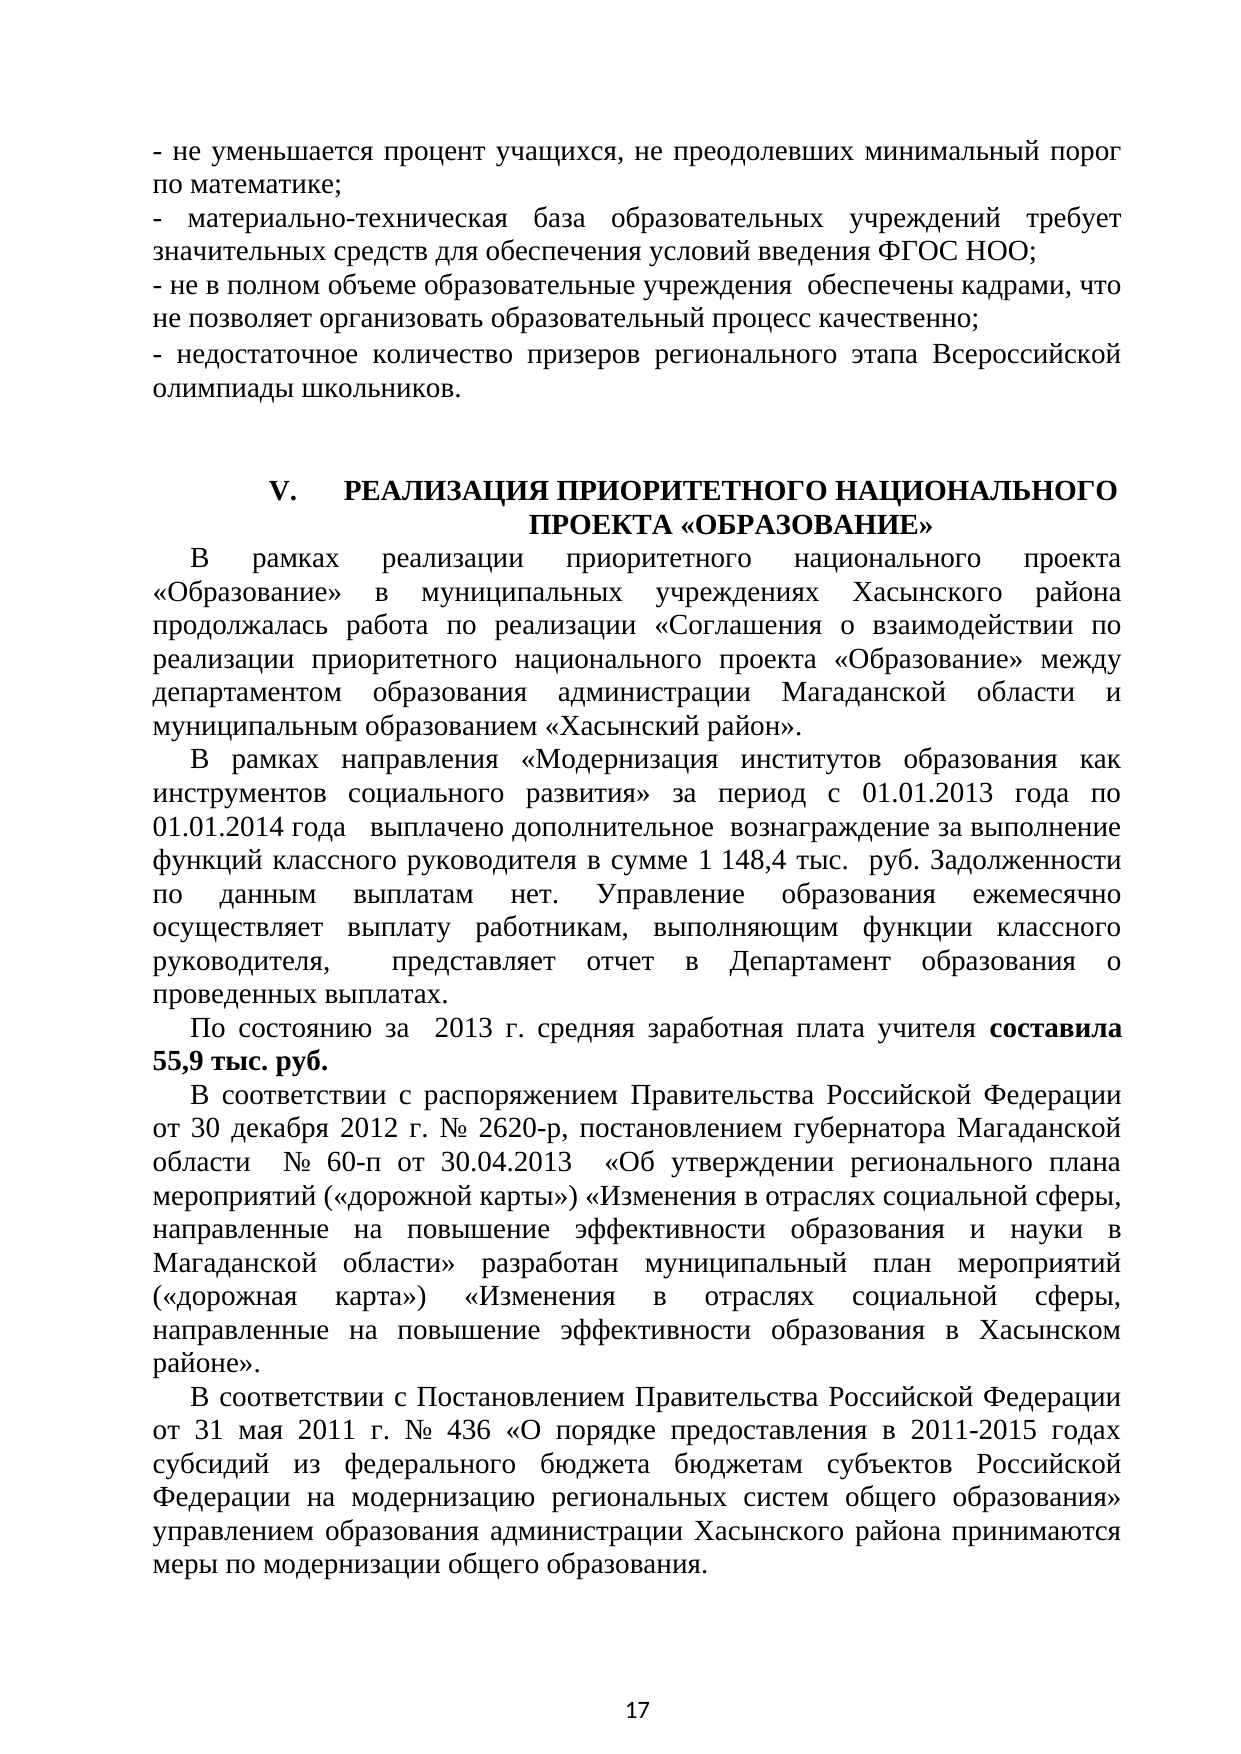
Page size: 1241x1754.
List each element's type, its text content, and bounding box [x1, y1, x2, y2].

text В рамках направления «Модернизация институтов образования как инструментов социального развития» за период с 01.01.2013 года по 01.01.2014 года выплачено дополнительное вознаграждение за выполнение функций классного руководителя в сумме 1 148,4 тыс. руб. Задолженности по данным выплатам нет. Управление образования ежемесячно осуществляет выплату работникам, выполняющим функции классного руководителя, представляет отчет в Департамент образования о проведенных выплатах. [152, 742, 1122, 1010]
text По состоянию за 2013 г. средняя заработная плата учителя составила 55,9 тыс. руб. [152, 1010, 1122, 1077]
text В рамках реализации приоритетного национального проекта «Образование» в муниципальных учреждениях Хасынского района продолжалась работа по реализации «Соглашения о взаимодействии по реализации приоритетного национального проекта «Образование» между департаментом образования администрации Магаданской области и муниципальным образованием «Хасынский район». [152, 540, 1122, 742]
text - не в полном объеме образовательные учреждения обеспечены кадрами, что не позволяет организовать образовательный процесс качественно; [152, 267, 1122, 334]
text - материально-техническая база образовательных учреждений требует значительных средств для обеспечения условий введения ФГОС НОО; [152, 200, 1122, 267]
list РЕАЛИЗАЦИЯ ПРИОРИТЕТНОГО НАЦИОНАЛЬНОГО ПРОЕКТА «ОБРАЗОВАНИЕ» [265, 473, 1122, 540]
text - недостаточное количество призеров регионального этапа Всероссийской олимпиады школьников. [152, 337, 1122, 404]
text В соответствии с Постановлением Правительства Российской Федерации от 31 мая 2011 г. № 436 «О порядке предоставления в 2011-2015 годах субсидий из федерального бюджета бюджетам субъектов Российской Федерации на модернизацию региональных систем общего образования» управлением образования администрации Хасынского района принимаются меры по модернизации общего образования. [152, 1379, 1122, 1580]
text - не уменьшается процент учащихся, не преодолевших минимальный порог по математике; [152, 133, 1122, 200]
text В соответствии с распоряжением Правительства Российской Федерации от 30 декабря 2012 г. № 2620-р, постановлением губернатора Магаданской области № 60-п от 30.04.2013 «Об утверждении регионального плана мероприятий («дорожной карты») «Изменения в отраслях социальной сферы, направленные на повышение эффективности образования и науки в Магаданской области» разработан муниципальный план мероприятий («дорожная карта») «Изменения в отраслях социальной сферы, направленные на повышение эффективности образования в Хасынском районе». [152, 1077, 1122, 1379]
